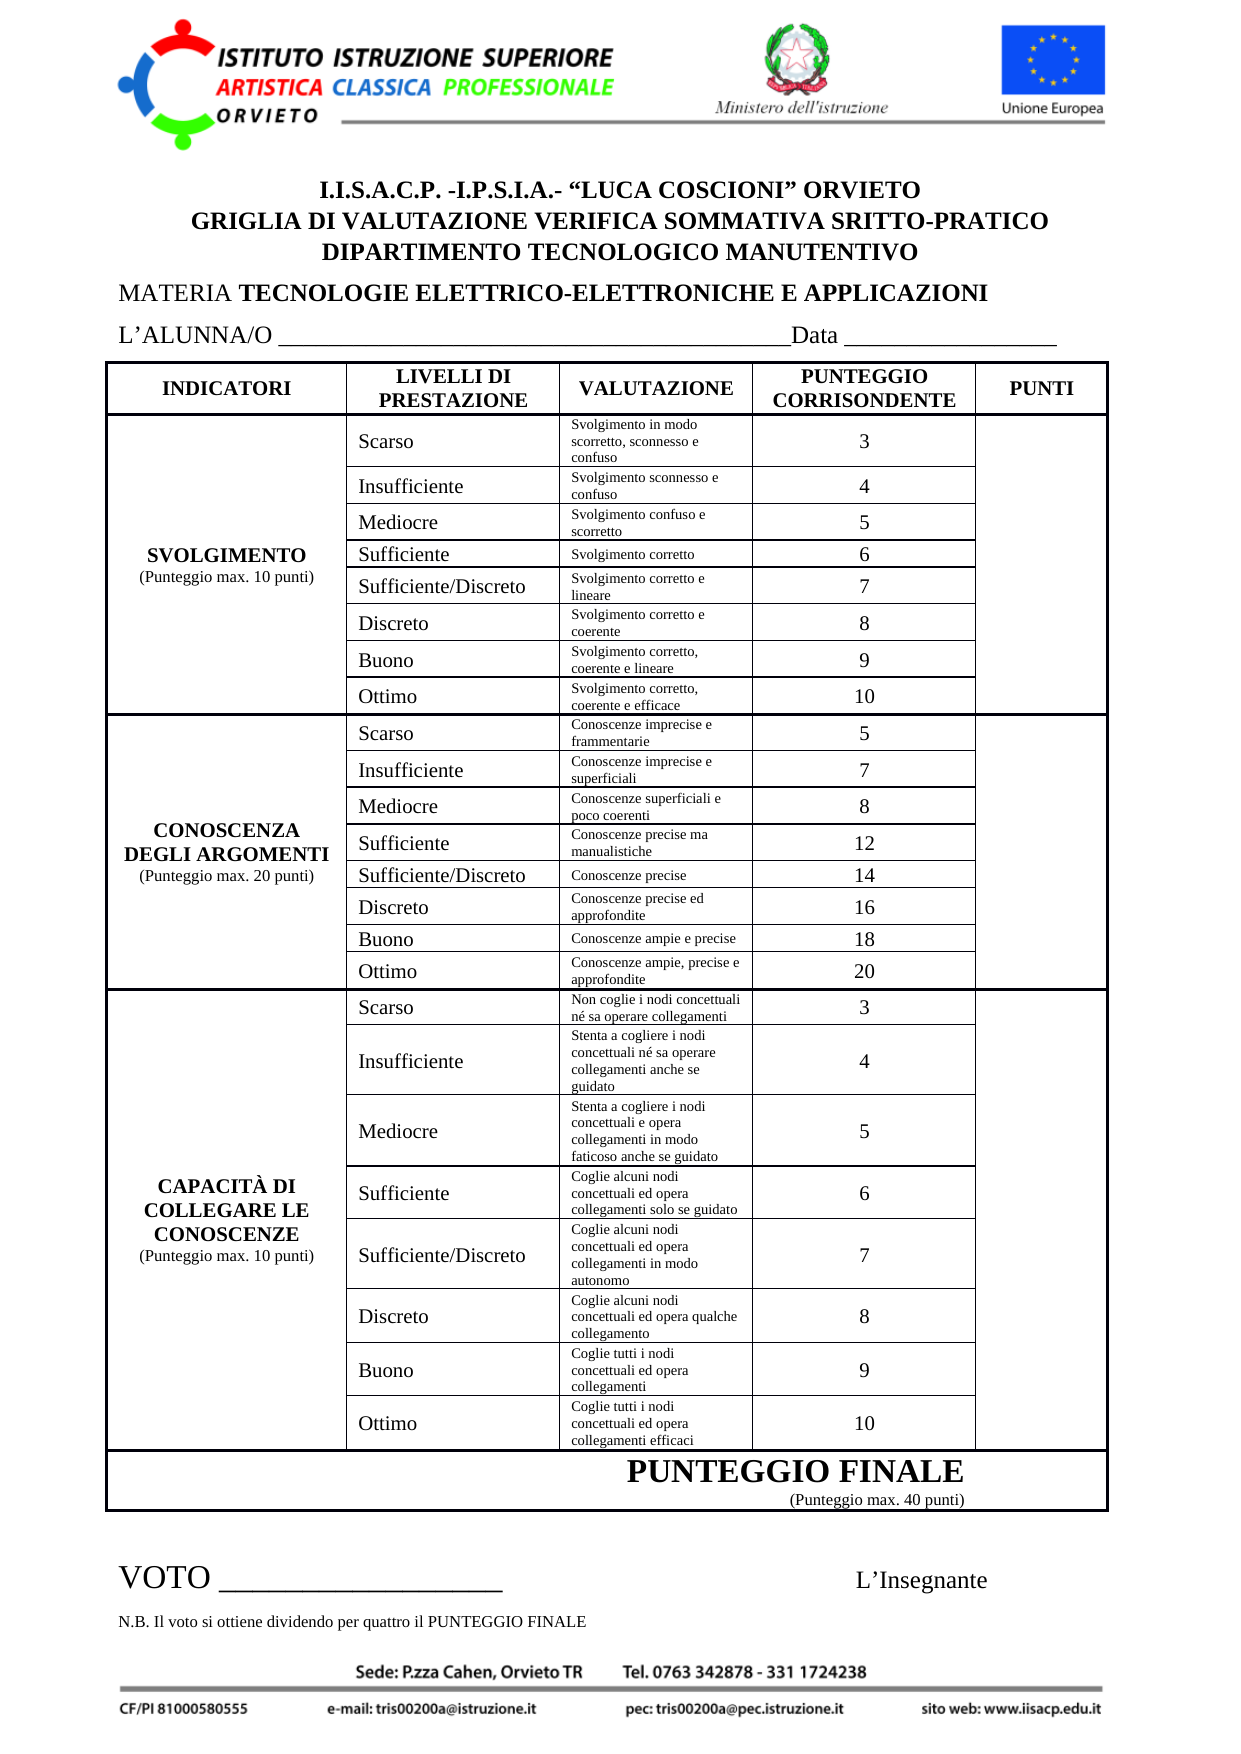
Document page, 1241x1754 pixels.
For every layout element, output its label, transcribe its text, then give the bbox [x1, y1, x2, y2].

table_cell 14 [753, 861, 975, 887]
table_cell Coglie tutti i nodi concettuali ed opera collegamenti efficaci [560, 1396, 752, 1448]
table_cell 10 [753, 678, 975, 713]
table_cell Sufficiente/Discreto [347, 861, 559, 887]
table_header PUNTEGGIO CORRISONDENTE [753, 364, 975, 412]
table_cell Discreto [347, 1289, 559, 1342]
table_cell Conoscenze precise ed approfondite [560, 888, 752, 923]
table_cell 12 [753, 825, 975, 860]
table_cell 4 [753, 1025, 975, 1094]
table_cell Svolgimento sconnesso e confuso [560, 467, 752, 502]
table_cell SVOLGIMENTO (Punteggio max. 10 punti) [108, 416, 346, 713]
table_cell 10 [753, 1396, 975, 1448]
picture [109, 1650, 1114, 1736]
picture [112, 15, 1116, 163]
table_cell 16 [753, 888, 975, 923]
table_cell 7 [753, 751, 975, 786]
table_cell Coglie alcuni nodi concettuali ed opera collegamenti in modo autonomo [560, 1219, 752, 1288]
table_cell Insufficiente [347, 1025, 559, 1094]
text I.I.S.A.C.P. -I.P.S.I.A.- “LUCA COSCIONI” ORVIETO [118, 175, 1122, 203]
table_cell Mediocre [347, 1095, 559, 1164]
table_cell 20 [753, 952, 975, 987]
table_cell [976, 991, 1106, 1448]
table_cell Sufficiente/Discreto [347, 1219, 559, 1288]
table_cell Sufficiente [347, 825, 559, 860]
table_cell 7 [753, 1219, 975, 1288]
table_cell Scarso [347, 716, 559, 750]
table_cell Sufficiente/Discreto [347, 568, 559, 603]
text N.B. Il voto si ottiene dividendo per quattro il PUNTEGGIO FINALE [118, 1612, 1122, 1631]
table_cell 5 [753, 716, 975, 750]
table_cell Non coglie i nodi concettuali né sa operare collegamenti [560, 991, 752, 1024]
table_cell Conoscenze superficiali e poco coerenti [560, 788, 752, 823]
table_cell 3 [753, 416, 975, 466]
table_cell Scarso [347, 416, 559, 466]
table_cell Coglie tutti i nodi concettuali ed opera collegamenti [560, 1343, 752, 1395]
table_cell 9 [753, 1343, 975, 1395]
table_header PUNTI [976, 364, 1106, 412]
table_cell Coglie alcuni nodi concettuali ed opera qualche collegamento [560, 1289, 752, 1342]
table_cell [976, 1452, 1106, 1509]
table_cell Svolgimento corretto e lineare [560, 568, 752, 603]
table_cell Svolgimento in modo scorretto, sconnesso e confuso [560, 416, 752, 466]
table_cell Insufficiente [347, 467, 559, 502]
table_cell Coglie alcuni nodi concettuali ed opera collegamenti solo se guidato [560, 1167, 752, 1218]
table_cell 3 [753, 991, 975, 1024]
table_cell 5 [753, 504, 975, 539]
table_cell Svolgimento corretto e coerente [560, 604, 752, 640]
text GRIGLIA DI VALUTAZIONE VERIFICA SOMMATIVA SRITTO-PRATICO DIPARTIMENTO TECNOLOGICO MANUTENTIVO [118, 206, 1122, 266]
table_cell 7 [753, 568, 975, 603]
table_cell Conoscenze imprecise e frammentarie [560, 716, 752, 750]
table_header VALUTAZIONE [560, 364, 752, 412]
table_cell 6 [753, 541, 975, 566]
table_cell Conoscenze ampie e precise [560, 925, 752, 951]
table_cell Mediocre [347, 788, 559, 823]
table_cell Ottimo [347, 678, 559, 713]
table_header LIVELLI DI PRESTAZIONE [347, 364, 559, 412]
table_cell PUNTEGGIO FINALE (Punteggio max. 40 punti) [108, 1452, 976, 1509]
table_cell CONOSCENZA DEGLI ARGOMENTI (Punteggio max. 20 punti) [108, 716, 346, 987]
table_cell Svolgimento corretto, coerente e efficace [560, 678, 752, 713]
table_cell 6 [753, 1167, 975, 1218]
table_cell Conoscenze imprecise e superficiali [560, 751, 752, 786]
table_cell Buono [347, 1343, 559, 1395]
table_cell Svolgimento confuso e scorretto [560, 504, 752, 539]
table_cell Discreto [347, 888, 559, 923]
table_cell 5 [753, 1095, 975, 1164]
table_cell Discreto [347, 604, 559, 640]
text L’ALUNNA/O _________________________________________Data _________________ [118, 320, 1122, 348]
table_cell 8 [753, 788, 975, 823]
text MATERIA TECNOLOGIE ELETTRICO-ELETTRONICHE E APPLICAZIONI [118, 278, 1122, 307]
table_cell 8 [753, 604, 975, 640]
text VOTO _________________ L’Insegnante [118, 1557, 1122, 1595]
table_cell Mediocre [347, 504, 559, 539]
table_cell Buono [347, 925, 559, 951]
table_cell Sufficiente [347, 541, 559, 566]
table_cell Conoscenze ampie, precise e approfondite [560, 952, 752, 987]
table_cell Stenta a cogliere i nodi concettuali e opera collegamenti in modo faticoso anche se guidato [560, 1095, 752, 1164]
table_cell [976, 716, 1106, 987]
table_cell Sufficiente [347, 1167, 559, 1218]
table_cell Svolgimento corretto [560, 541, 752, 566]
table_cell Svolgimento corretto, coerente e lineare [560, 641, 752, 676]
table_cell Insufficiente [347, 751, 559, 786]
table_cell Ottimo [347, 952, 559, 987]
table_cell Buono [347, 641, 559, 676]
table_cell Ottimo [347, 1396, 559, 1448]
table_cell Stenta a cogliere i nodi concettuali né sa operare collegamenti anche se guidato [560, 1025, 752, 1094]
table_header INDICATORI [108, 364, 346, 412]
table_cell Conoscenze precise ma manualistiche [560, 825, 752, 860]
table_cell 8 [753, 1289, 975, 1342]
table_cell CAPACITÀ DI COLLEGARE LE CONOSCENZE (Punteggio max. 10 punti) [108, 991, 346, 1448]
table_cell 18 [753, 925, 975, 951]
table_cell 9 [753, 641, 975, 676]
table_cell [976, 416, 1106, 713]
table_cell 4 [753, 467, 975, 502]
table_cell Conoscenze precise [560, 861, 752, 887]
table_cell Scarso [347, 991, 559, 1024]
